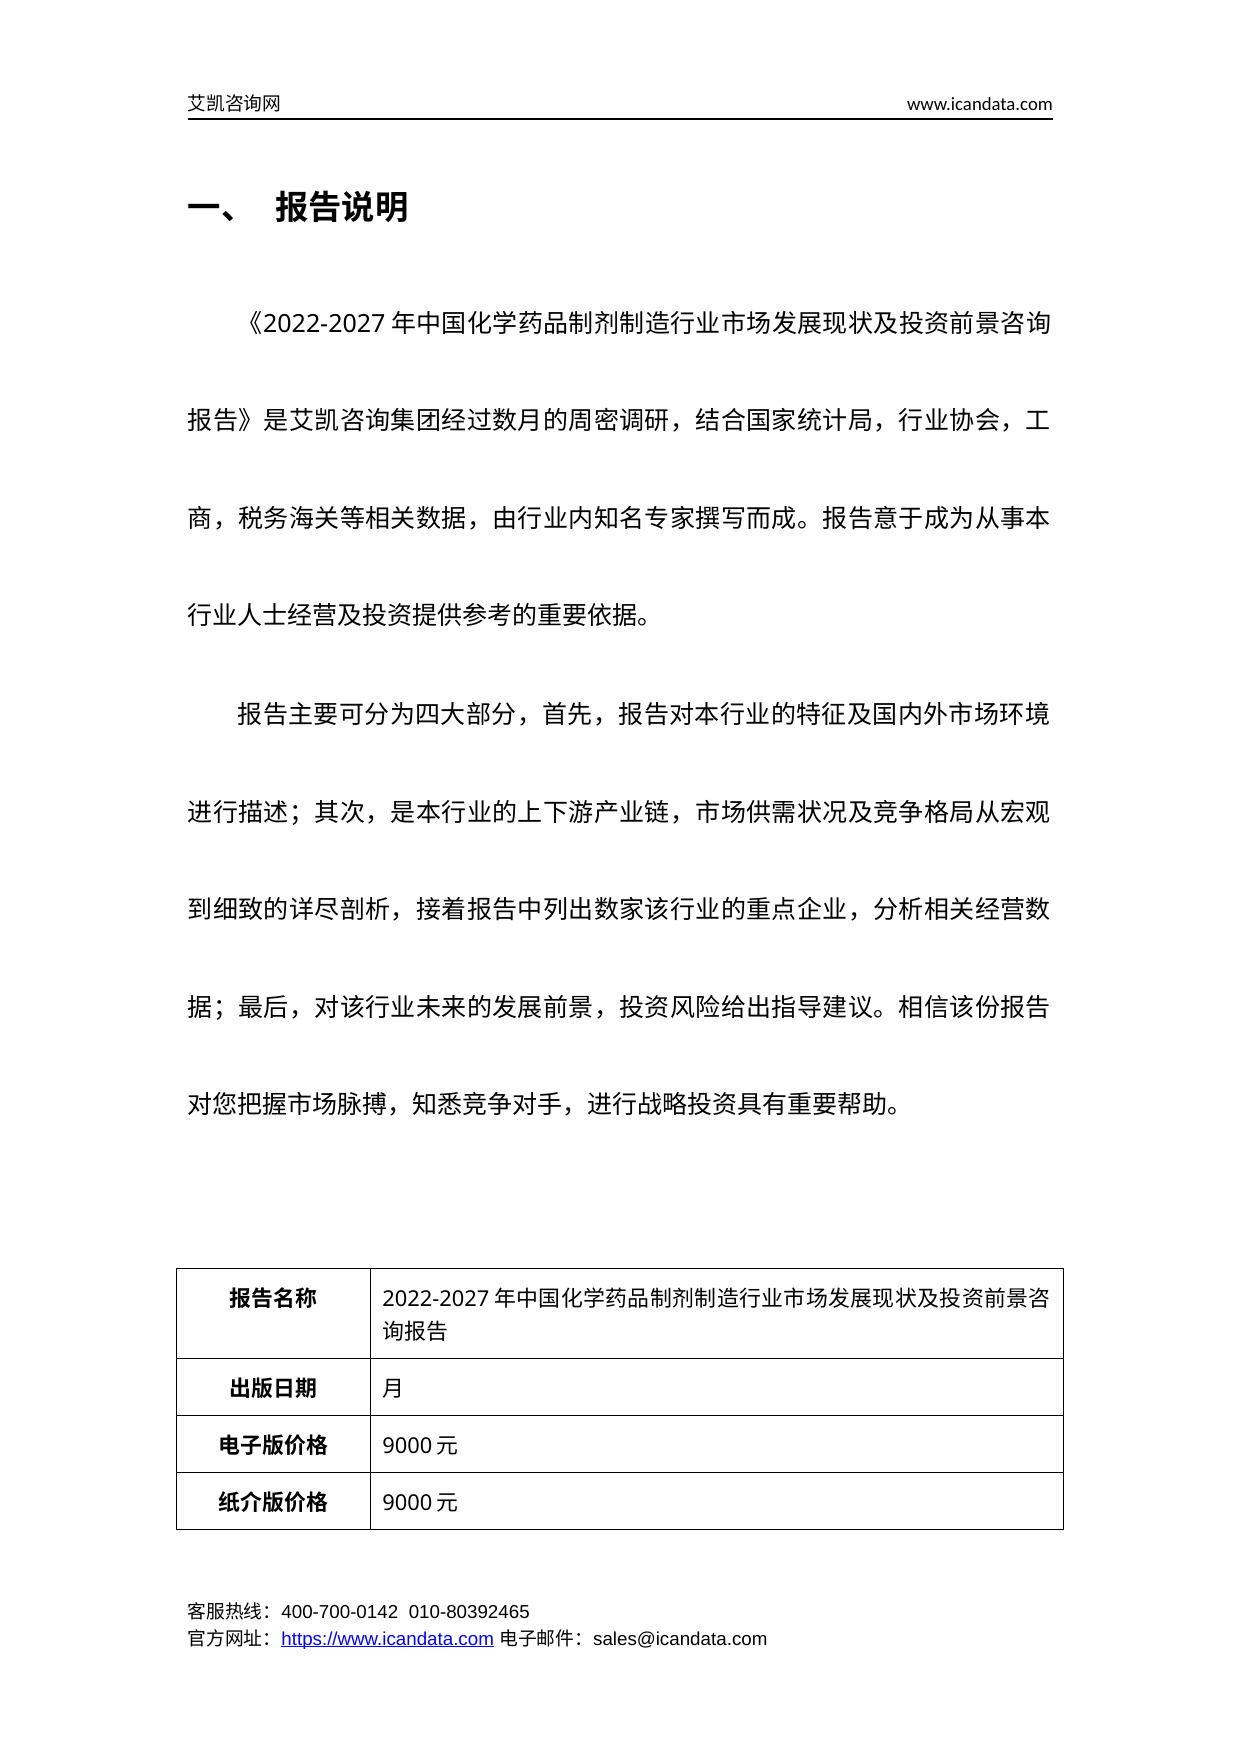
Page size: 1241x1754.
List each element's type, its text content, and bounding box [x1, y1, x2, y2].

table_header 报告名称 [177, 1269, 370, 1358]
text 《2022-2027年中国化学药品制剂制造行业市场发展现状及投资前景咨询报告》是艾凯咨询集团经过数月的周密调研，结合国家统计局，行业协会，工商，税务海关等相关数据，由行业内知名专家撰写而成。报告意于成为从事本行业人士经营及投资提供参考的重要依据。 [187, 289, 1053, 646]
table_cell 电子版价格 [177, 1416, 370, 1472]
text 报告主要可分为四大部分，首先，报告对本行业的特征及国内外市场环境进行描述；其次，是本行业的上下游产业链，市场供需状况及竞争格局从宏观到细致的详尽剖析，接着报告中列出数家该行业的重点企业，分析相关经营数据；最后，对该行业未来的发展前景，投资风险给出指导建议。相信该份报告对您把握市场脉搏，知悉竞争对手，进行战略投资具有重要帮助。 [187, 681, 1053, 1136]
subtitle 报告说明 [187, 172, 1053, 237]
table_header 2022-2027年中国化学药品制剂制造行业市场发展现状及投资前景咨询报告 [371, 1269, 1063, 1358]
table_cell 月 [371, 1359, 1063, 1415]
table_cell 9000元 [371, 1473, 1063, 1529]
table_cell 纸介版价格 [177, 1473, 370, 1529]
table_cell 出版日期 [177, 1359, 370, 1415]
table_cell 9000元 [371, 1416, 1063, 1472]
